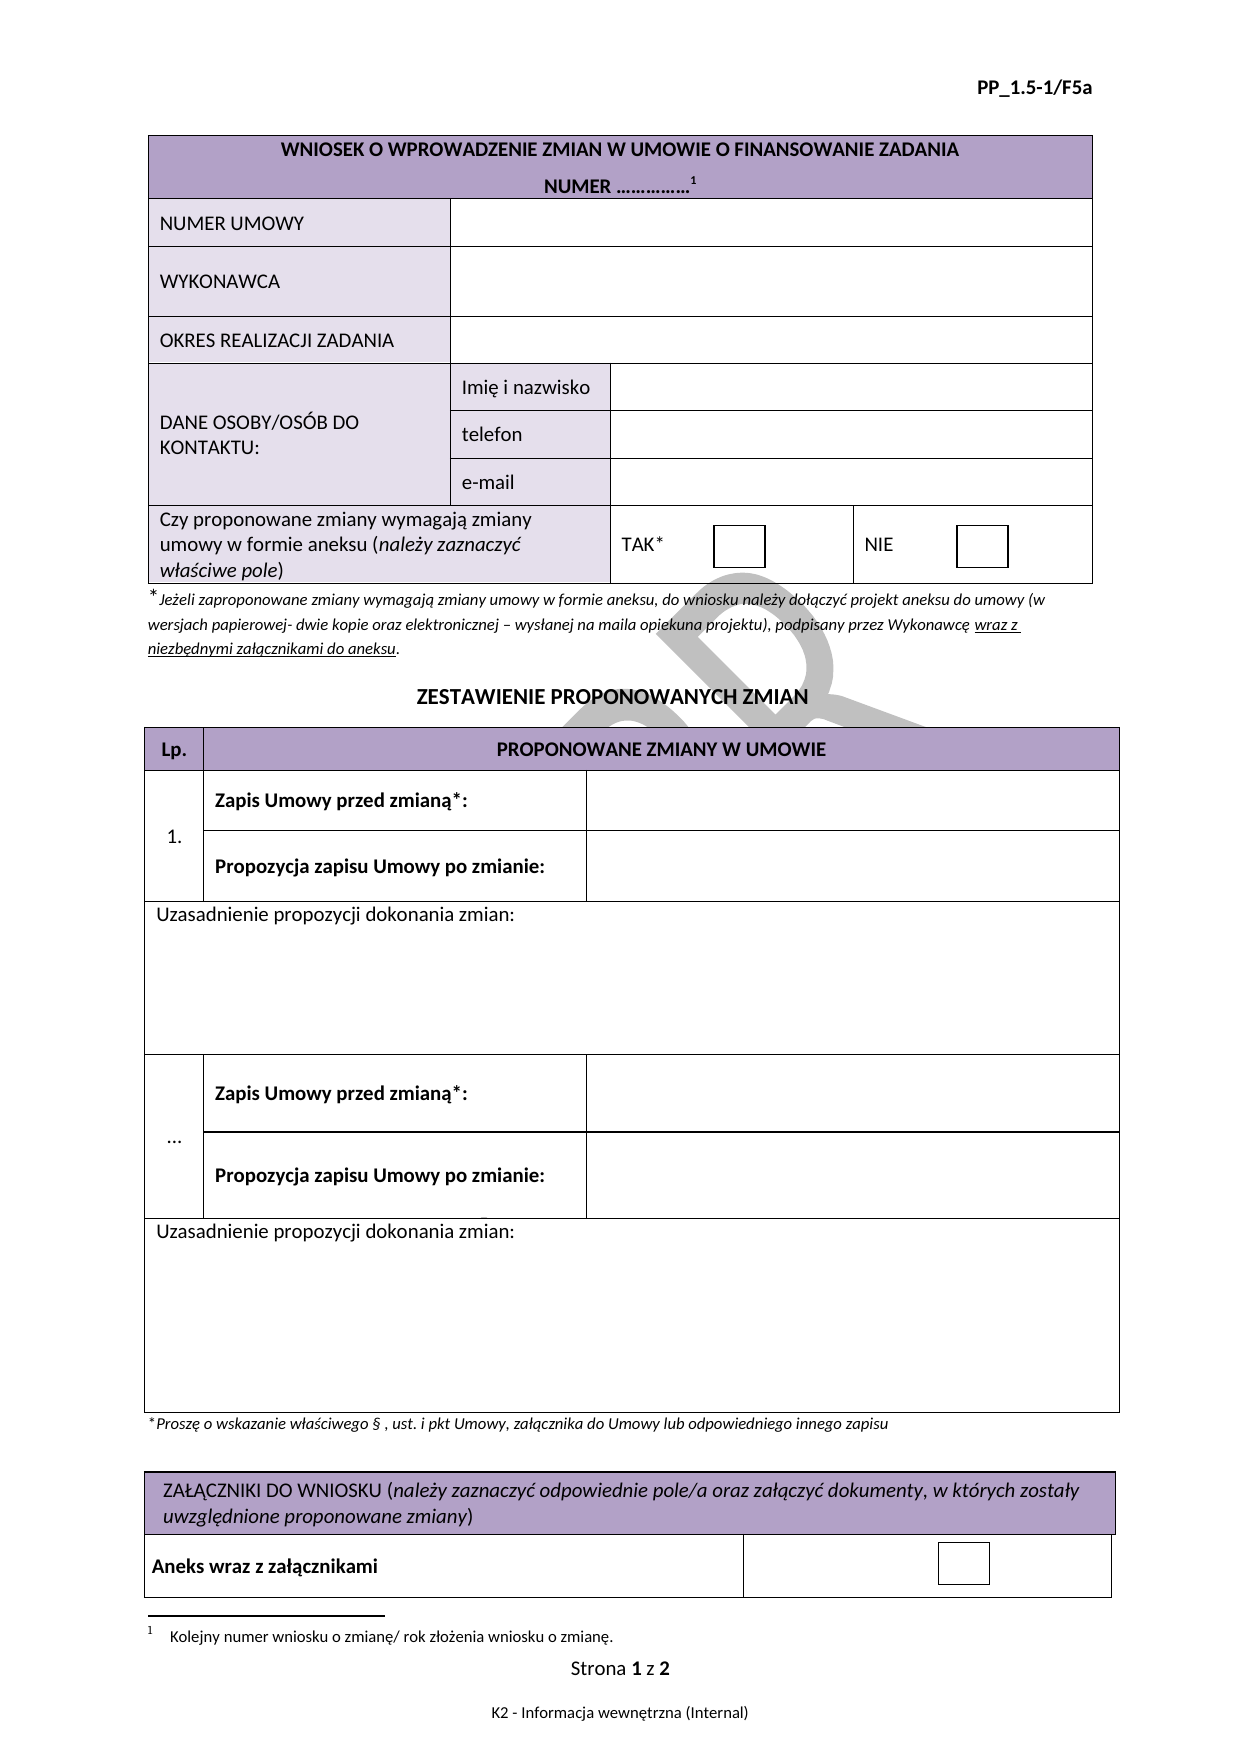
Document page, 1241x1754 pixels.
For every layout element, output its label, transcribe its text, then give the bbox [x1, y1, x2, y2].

table_cell Aneks wraz z załącznikami [145, 1535, 743, 1597]
table_cell Czy proponowane zmiany wymagają zmiany umowy w formie aneksu (należy zaznaczyć właściwe pole) [149, 506, 610, 582]
table_cell Zapis Umowy przed zmianą*: [204, 1055, 586, 1131]
table_header ZAŁĄCZNIKI DO WNIOSKU (należy zaznaczyć odpowiednie pole/a oraz załączyć dokumenty, w których zostały uwzględnione proponowane zmiany) [145, 1473, 1115, 1534]
table_header Lp. [145, 728, 203, 770]
table_cell e-mail [451, 459, 610, 505]
table_cell 1. [145, 771, 203, 901]
table_cell Zapis Umowy przed zmianą*: [204, 771, 586, 830]
table_cell Propozycja zapisu Umowy po zmianie: [204, 831, 586, 901]
table_cell [611, 411, 1092, 458]
table_cell [611, 364, 1092, 410]
table_cell [587, 771, 1119, 830]
text ZESTAWIENIE PROPONOWANYCH ZMIAN [133, 682, 1092, 710]
table_header PROPONOWANE ZMIANY W UMOWIE [204, 728, 1119, 770]
text *Proszę o wskazanie właściwego § , ust. i pkt Umowy, załącznika do Umowy lub odpowiedniego innego zapisu [148, 1413, 1092, 1433]
table_cell [587, 1055, 1119, 1131]
table_cell Uzasadnienie propozycji dokonania zmian: [145, 902, 1119, 1054]
table_cell [587, 1133, 1119, 1217]
table_cell NUMER UMOWY [149, 199, 450, 246]
table_cell NIE [854, 506, 1092, 582]
table_cell [451, 247, 1092, 316]
table_cell [744, 1535, 1111, 1597]
table_cell DANE OSOBY/OSÓB DO KONTAKTU: [149, 364, 450, 505]
table_cell Imię i nazwisko [451, 364, 610, 410]
table_header WNIOSEK O WPROWADZENIE ZMIAN W UMOWIE O FINANSOWANIE ZADANIA NUMER …………… [149, 136, 1092, 198]
table_cell [451, 199, 1092, 246]
table_cell [587, 831, 1119, 901]
table_cell telefon [451, 411, 610, 458]
table_cell [611, 459, 1092, 505]
table_cell WYKONAWCA [149, 247, 450, 316]
table_cell Propozycja zapisu Umowy po zmianie: [204, 1133, 586, 1217]
table_cell TAK* [611, 506, 853, 582]
table_cell Uzasadnienie propozycji dokonania zmian: [145, 1219, 1119, 1412]
table_cell OKRES REALIZACJI ZADANIA [149, 317, 450, 362]
text *Jeżeli zaproponowane zmiany wymagają zmiany umowy w formie aneksu, do wniosku należy dołączyć projekt aneksu do umowy (w wersjach papierowej- dwie kopie oraz elektronicznej – wysłanej na maila opiekuna projektu), podpisany przez Wykonawcę wraz z niezbędnymi załącznikami do aneksu. [148, 584, 1092, 658]
table_cell ... [145, 1055, 203, 1217]
table_cell [451, 317, 1092, 362]
